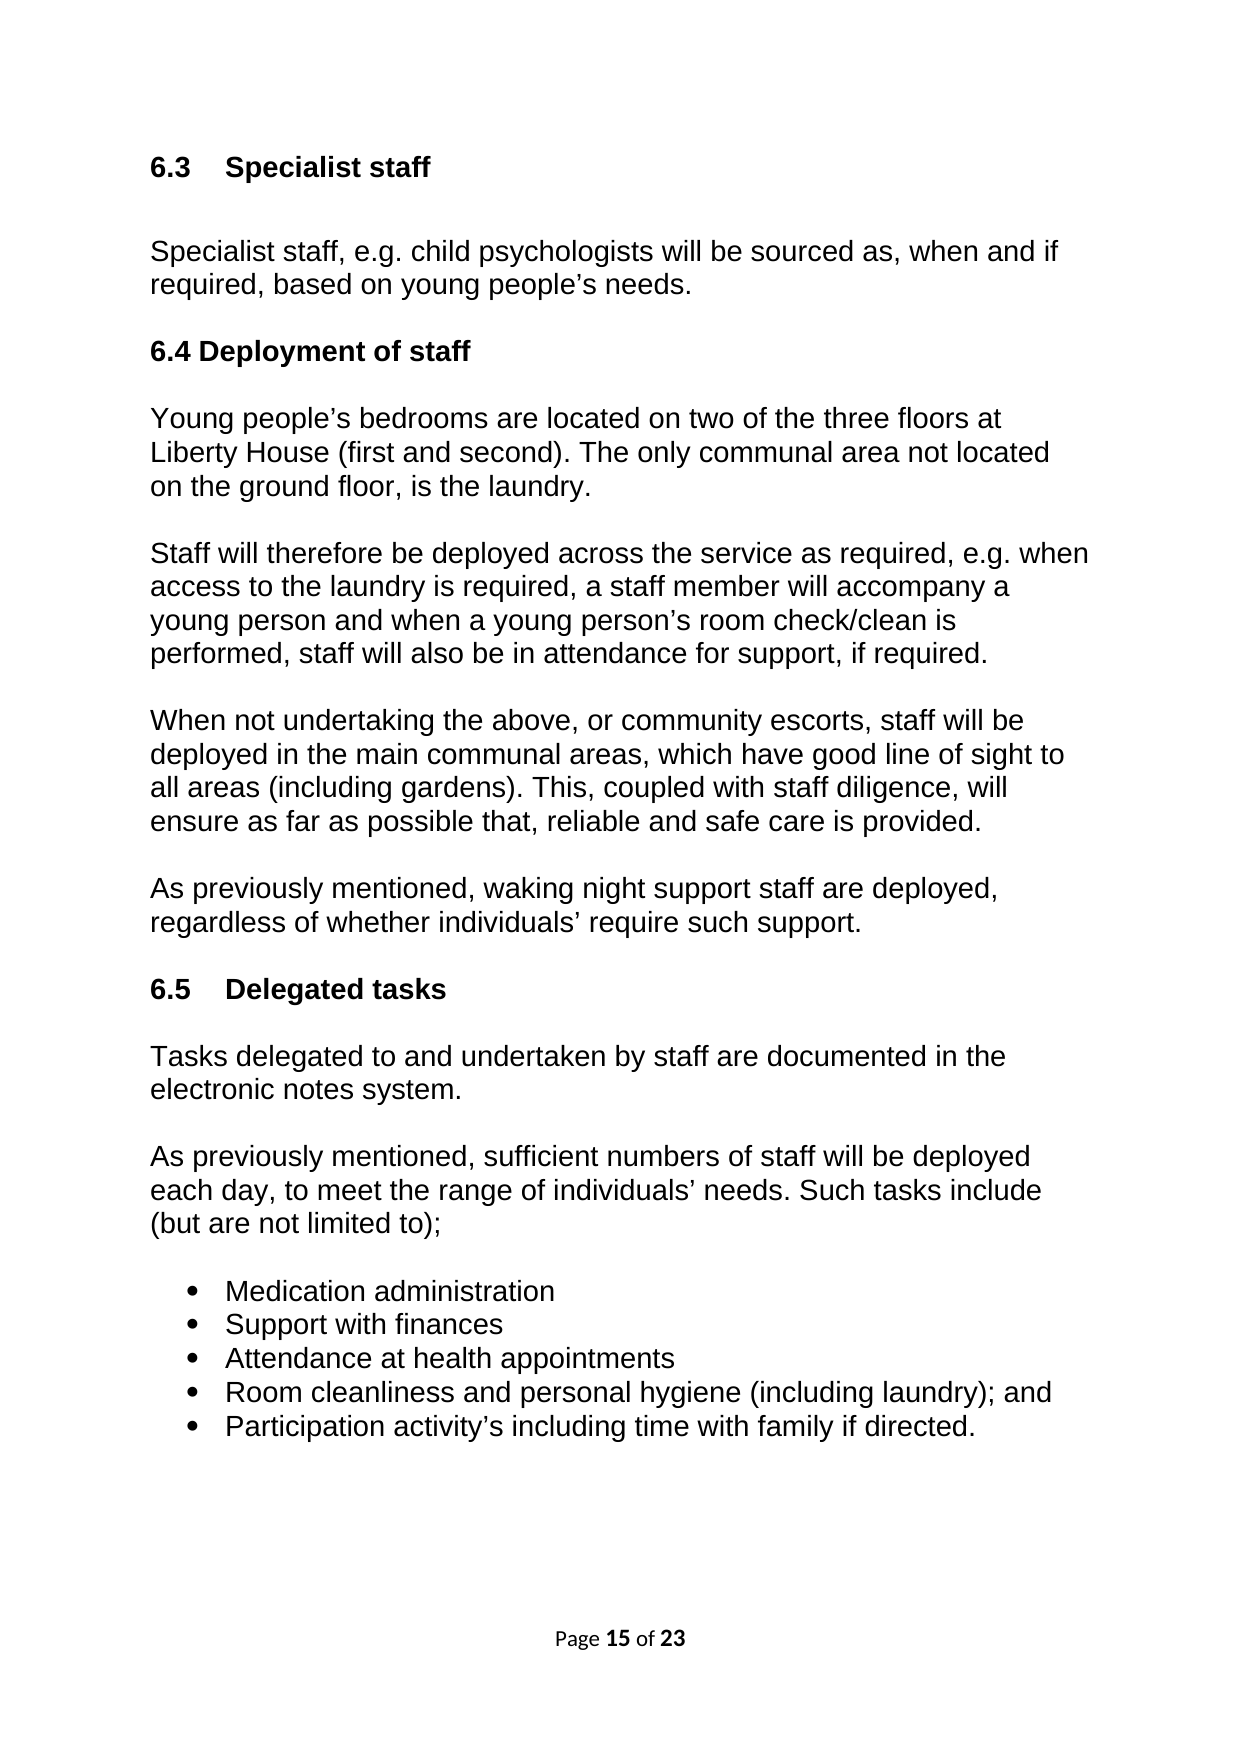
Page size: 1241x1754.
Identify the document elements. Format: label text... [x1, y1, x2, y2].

list Attendance at health appointments [187, 1341, 1090, 1375]
text When not undertaking the above, or community escorts, staff will be deployed in the main communal areas, which have good line of sight to all areas (including gardens). This, coupled with staff diligence, will ensure as far as possible that, reliable and safe care is provided. [150, 703, 1090, 837]
text Staff will therefore be deployed across the service as required, e.g. when access to the laundry is required, a staff member will accompany a young person and when a young person’s room check/clean is performed, staff will also be in attendance for support, if required. [150, 536, 1090, 670]
text As previously mentioned, sufficient numbers of staff will be deployed each day, to meet the range of individuals’ needs. Such tasks include (but are not limited to); [150, 1139, 1090, 1240]
list Participation activity’s including time with family if directed. [187, 1408, 1090, 1442]
text 6.4 Deployment of staff [150, 334, 1090, 368]
list Room cleanliness and personal hygiene (including laundry); and [187, 1375, 1090, 1408]
list Medication administration [187, 1273, 1090, 1307]
text 6.3 Specialist staff [150, 150, 1090, 183]
text Tasks delegated to and undertaken by staff are documented in the electronic notes system. [150, 1039, 1090, 1106]
list Support with finances [187, 1307, 1090, 1341]
text Specialist staff, e.g. child psychologists will be sourced as, when and if required, based on young people’s needs. [150, 234, 1090, 301]
text Young people’s bedrooms are located on two of the three floors at Liberty House (first and second). The only communal area not located on the ground floor, is the laundry. [150, 401, 1090, 502]
text As previously mentioned, waking night support staff are deployed, regardless of whether individuals’ require such support. [150, 871, 1090, 938]
text 6.5 Delegated tasks [150, 972, 1090, 1005]
